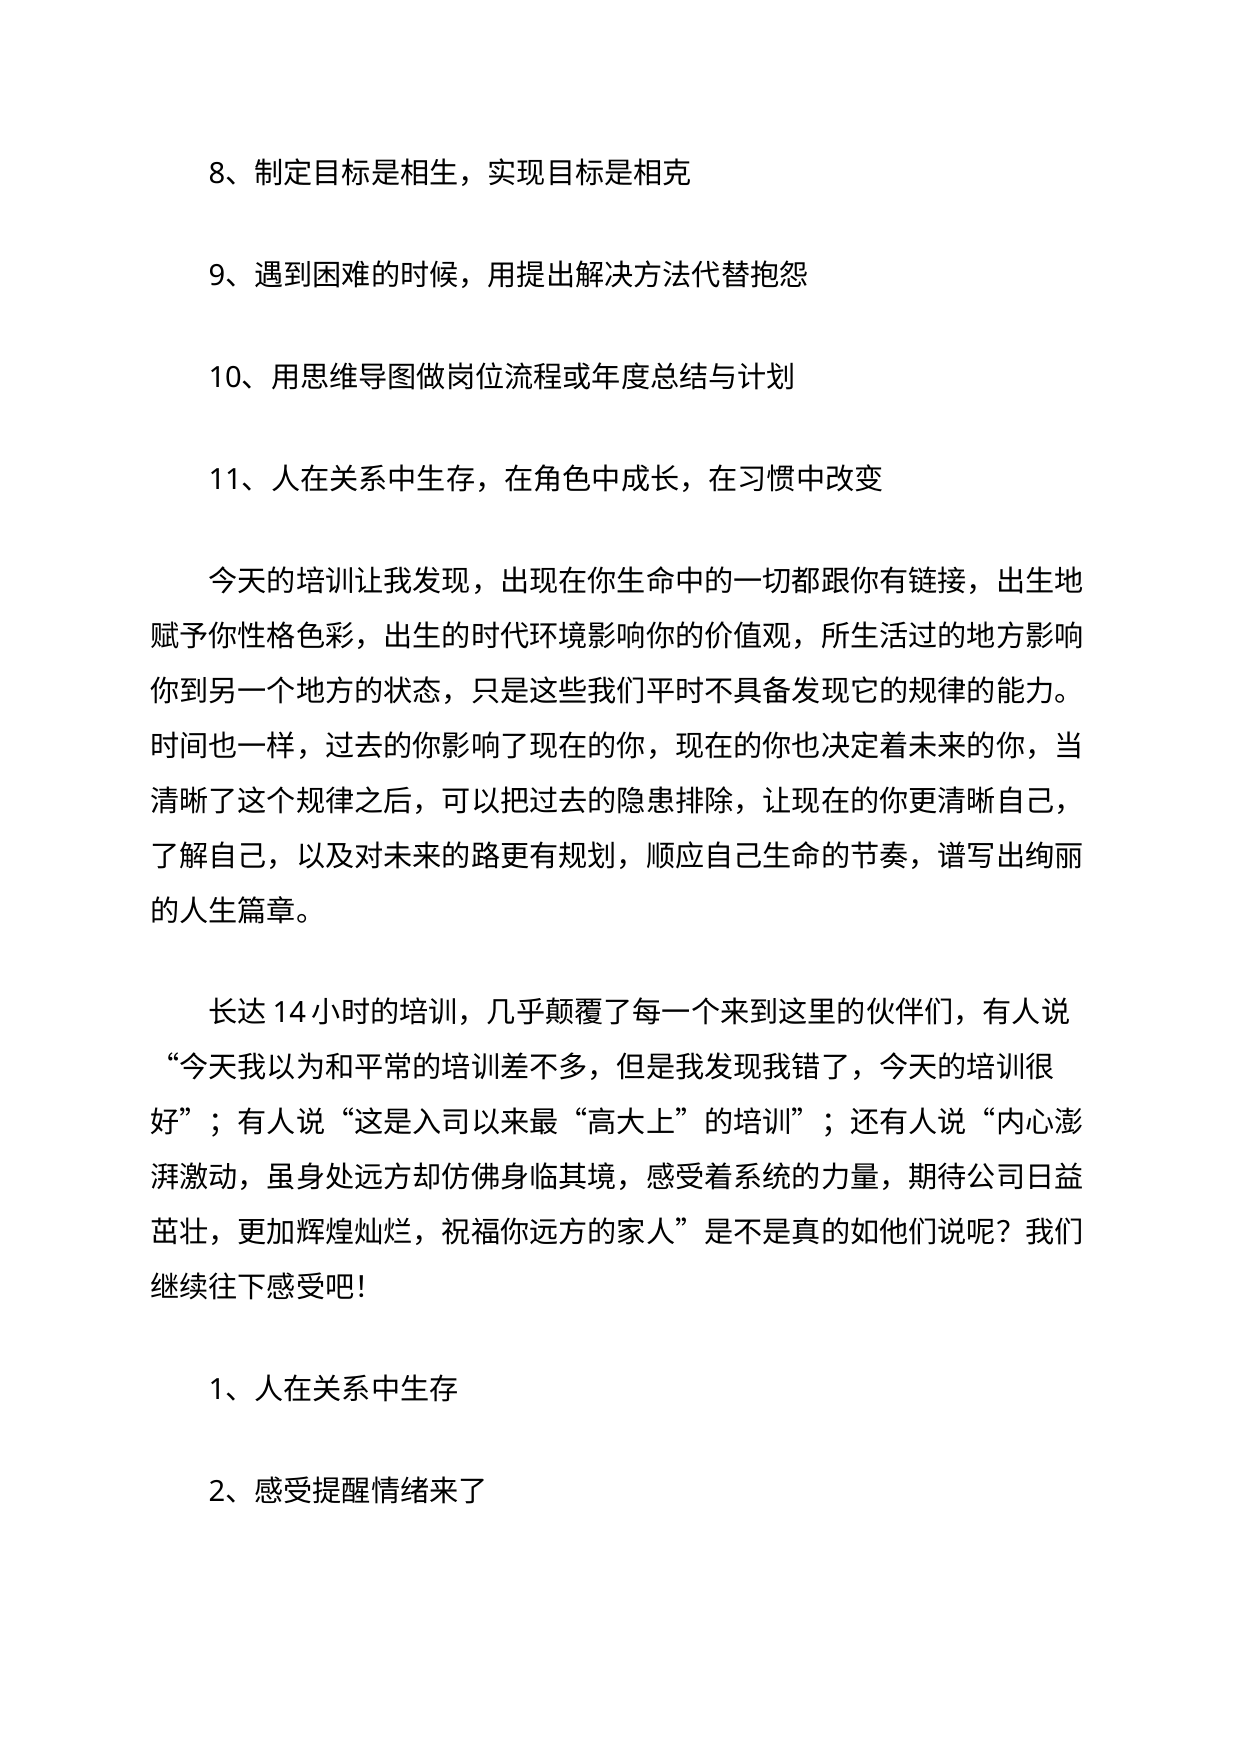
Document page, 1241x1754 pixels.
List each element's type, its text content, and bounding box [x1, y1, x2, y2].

text 1、人在关系中生存 [150, 1365, 1090, 1408]
text 11、人在关系中生存，在角色中成长，在习惯中改变 [150, 456, 1090, 498]
text 9、遇到困难的时候，用提出解决方法代替抱怨 [150, 252, 1090, 294]
text 长达14小时的培训，几乎颠覆了每一个来到这里的伙伴们，有人说“今天我以为和平常的培训差不多，但是我发现我错了，今天的培训很好”；有人说“这是入司以来最“高大上”的培训”；还有人说“内心澎湃激动，虽身处远方却仿佛身临其境，感受着系统的力量，期待公司日益茁壮，更加辉煌灿烂，祝福你远方的家人”是不是真的如他们说呢？我们继续往下感受吧！ [150, 989, 1090, 1306]
text 今天的培训让我发现，出现在你生命中的一切都跟你有链接，出生地赋予你性格色彩，出生的时代环境影响你的价值观，所生活过的地方影响你到另一个地方的状态，只是这些我们平时不具备发现它的规律的能力。时间也一样，过去的你影响了现在的你，现在的你也决定着未来的你，当清晰了这个规律之后，可以把过去的隐患排除，让现在的你更清晰自己，了解自己，以及对未来的路更有规划，顺应自己生命的节奏，谱写出绚丽的人生篇章。 [150, 558, 1090, 929]
text 10、用思维导图做岗位流程或年度总结与计划 [150, 354, 1090, 396]
text 2、感受提醒情绪来了 [150, 1467, 1090, 1510]
text 8、制定目标是相生，实现目标是相克 [150, 150, 1090, 192]
